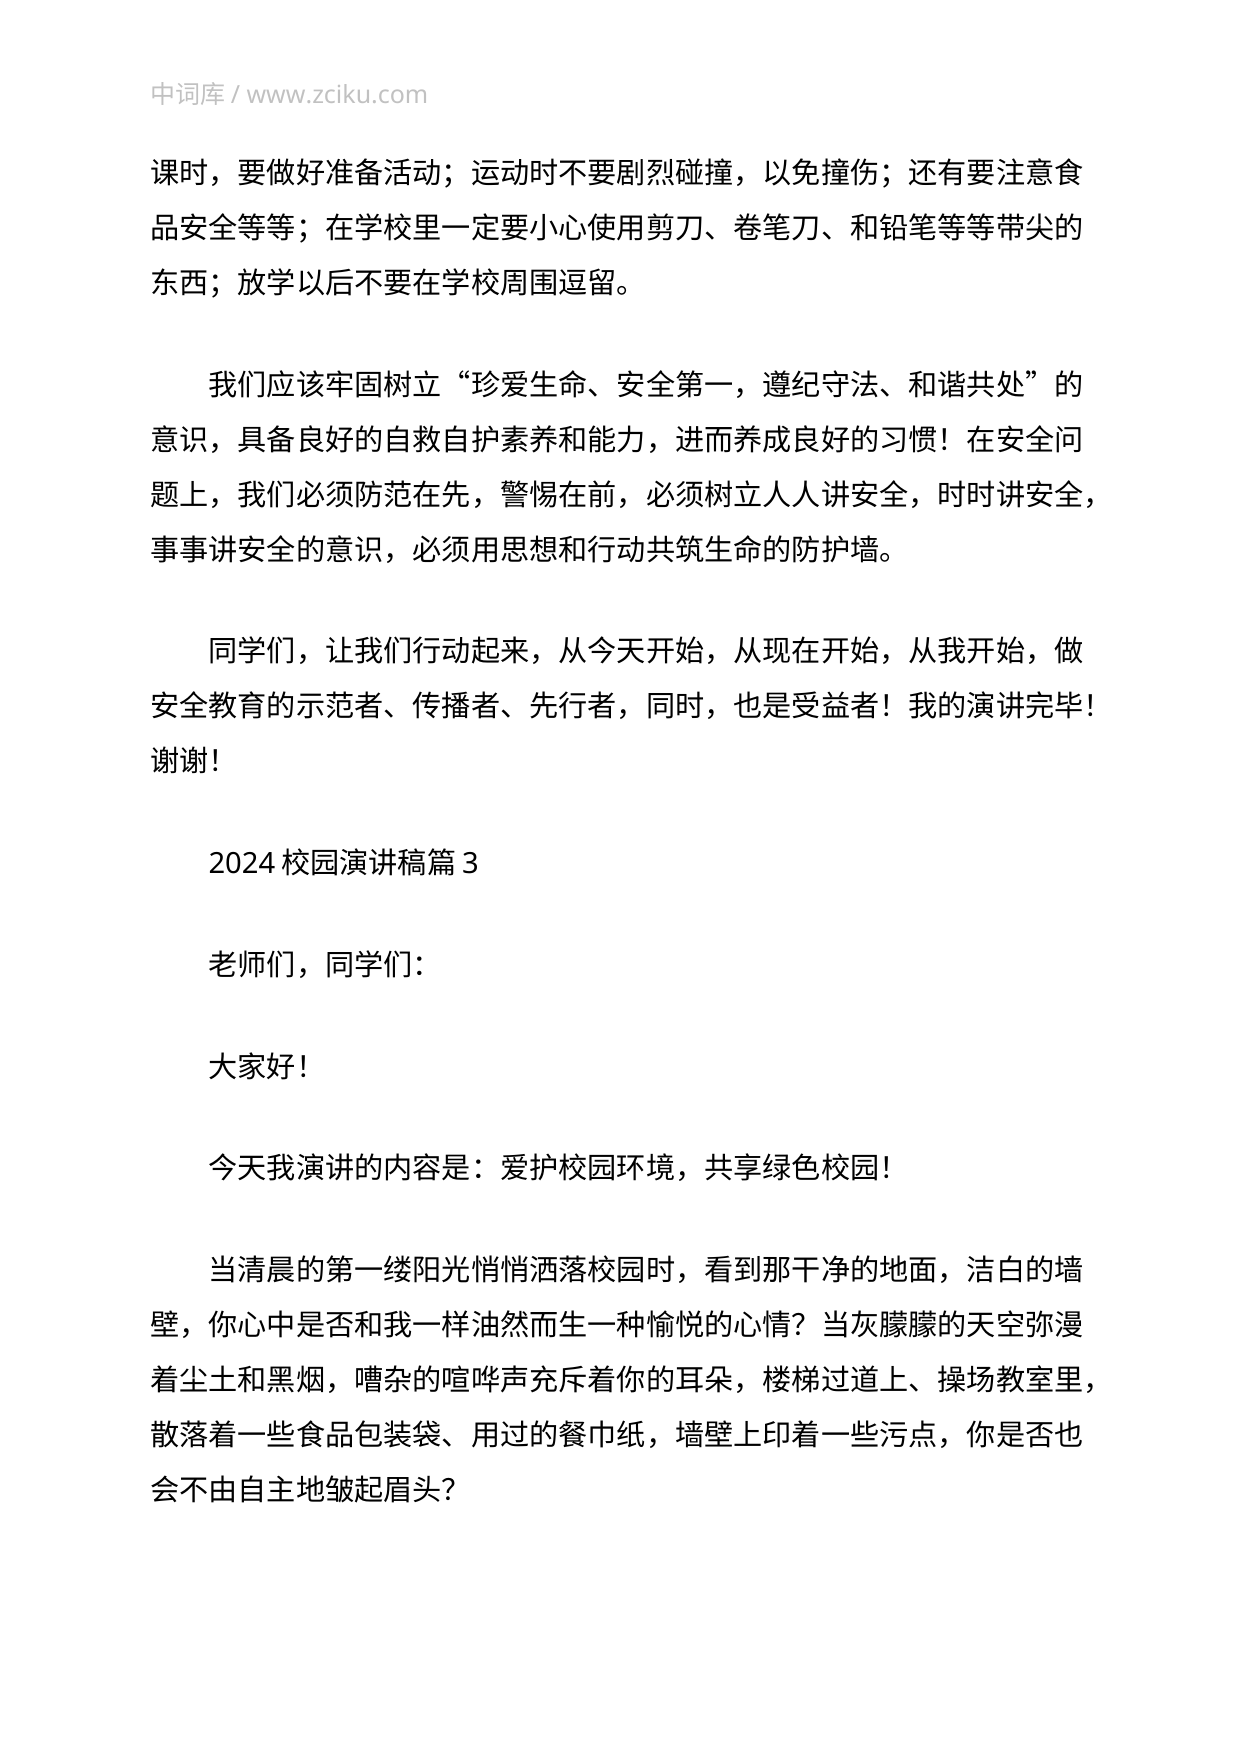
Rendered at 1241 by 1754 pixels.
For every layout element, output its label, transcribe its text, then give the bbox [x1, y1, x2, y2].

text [150, 150, 1090, 302]
text 同学们，让我们行动起来，从今天开始，从现在开始，从我开始，做安全教育的示范者、传播者、先行者，同时，也是受益者！我的演讲完毕！谢谢！ [150, 628, 1090, 780]
text 我们应该牢固树立“珍爱生命、安全第一，遵纪守法、和谐共处”的意识，具备良好的自救自护素养和能力，进而养成良好的习惯！在安全问题上，我们必须防范在先，警惕在前，必须树立人人讲安全，时时讲安全，事事讲安全的意识，必须用思想和行动共筑生命的防护墙。 [150, 362, 1090, 568]
text 2024校园演讲稿篇3 [150, 839, 1090, 882]
text 大家好！ [150, 1043, 1090, 1086]
text 老师们，同学们： [150, 942, 1090, 984]
text 今天我演讲的内容是：爱护校园环境，共享绿色校园！ [150, 1145, 1090, 1187]
text 当清晨的第一缕阳光悄悄洒落校园时，看到那干净的地面，洁白的墙壁，你心中是否和我一样油然而生一种愉悦的心情？当灰朦朦的天空弥漫着尘土和黑烟，嘈杂的喧哗声充斥着你的耳朵，楼梯过道上、操场教室里，散落着一些食品包装袋、用过的餐巾纸，墙壁上印着一些污点，你是否也会不由自主地皱起眉头？ [150, 1247, 1090, 1509]
